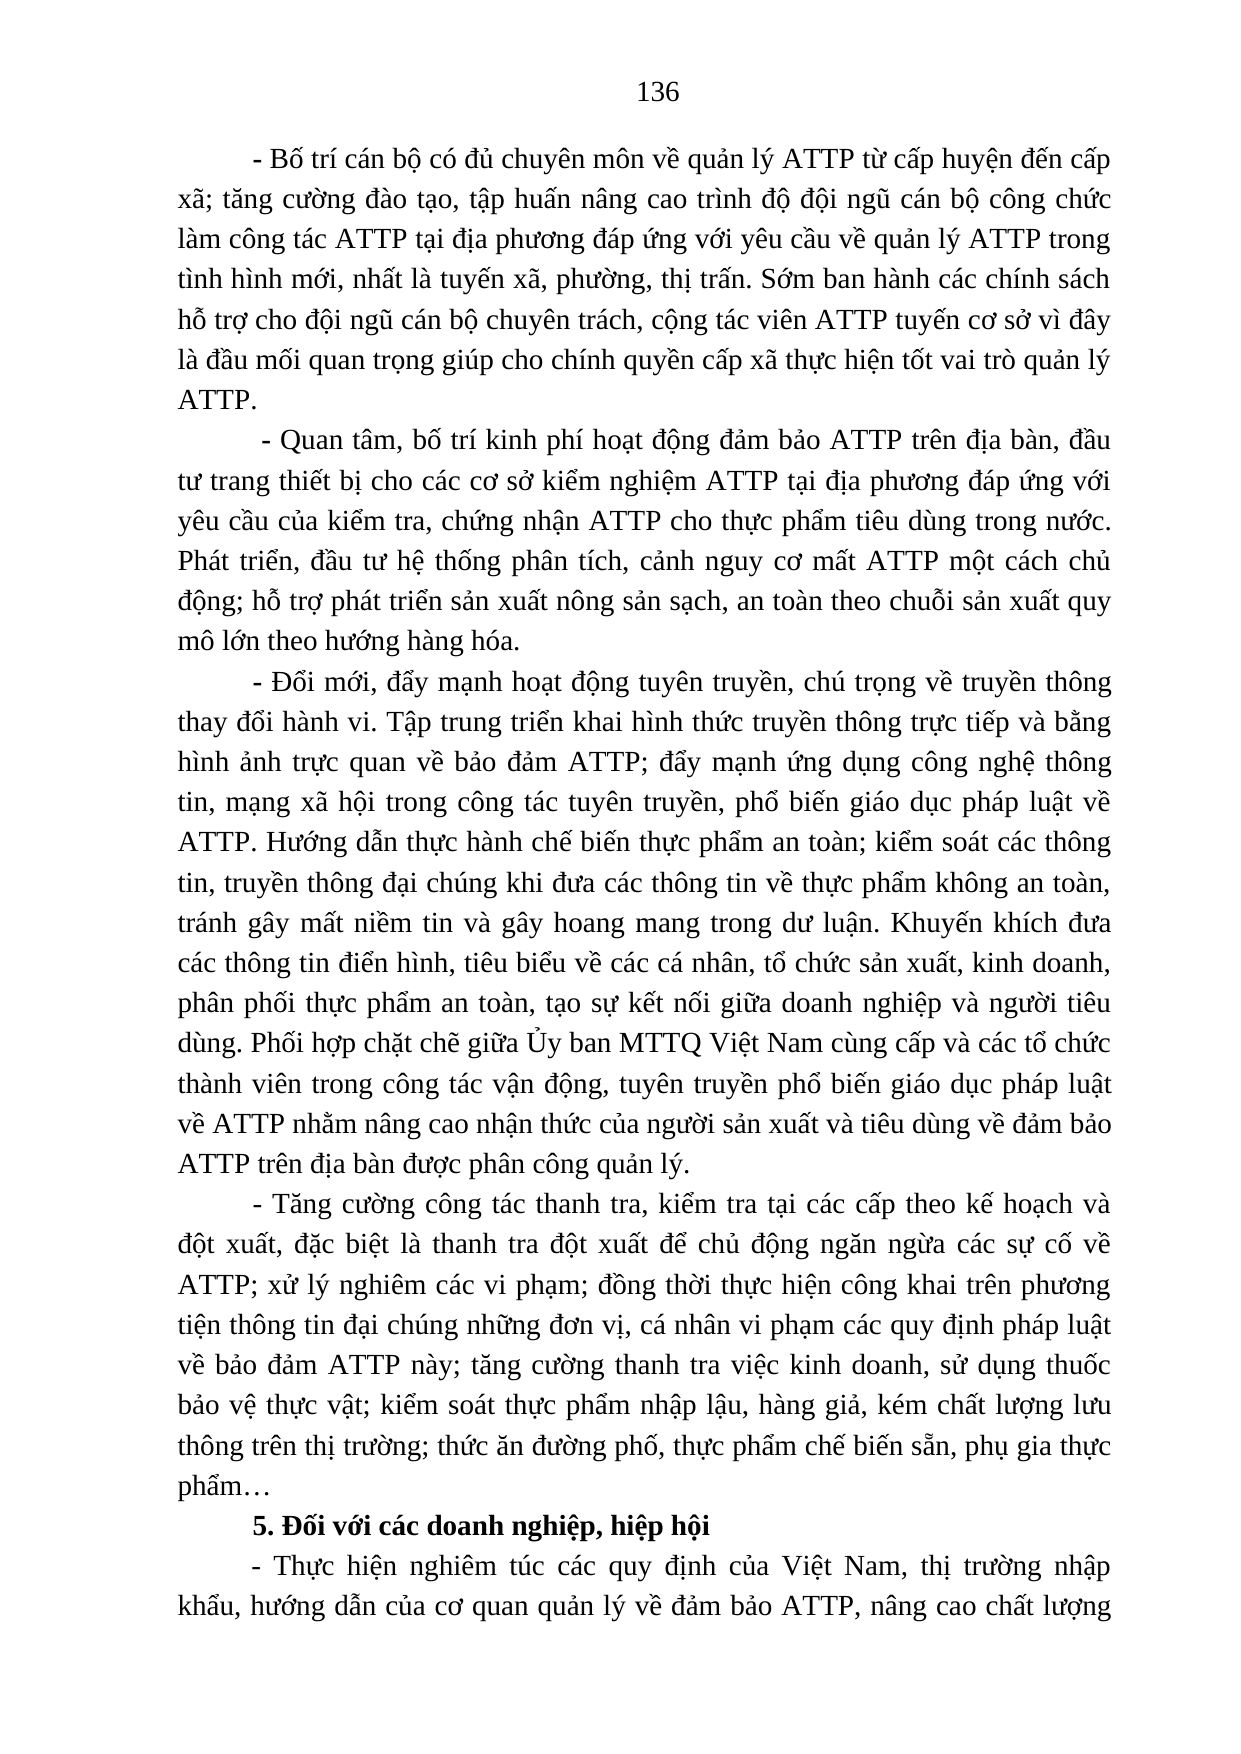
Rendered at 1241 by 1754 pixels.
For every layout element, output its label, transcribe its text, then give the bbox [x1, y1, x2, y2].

list - Đổi mới, đẩy mạnh hoạt động tuyên truyền, chú trọng về truyền thông thay đổi hành vi. Tập trung triển khai hình thức truyền thông trực tiếp và bằng hình ảnh trực quan về bảo đảm ATTP; đẩy mạnh ứng dụng công nghệ thông tin, mạng xã hội trong công tác tuyên truyền, phổ biến giáo dục pháp luật về ATTP. Hướng dẫn thực hành chế biến thực phẩm an toàn; kiểm soát các thông tin, truyền thông đại chúng khi đưa các thông tin về thực phẩm không an toàn, tránh gây mất niềm tin và gây hoang mang trong dư luận. Khuyến khích đưa các thông tin điển hình, tiêu biểu về các cá nhân, tổ chức sản xuất, kinh doanh, phân phối thực phẩm an toàn, tạo sự kết nối giữa doanh nghiệp và người tiêu dùng. Phối hợp chặt chẽ giữa Ủy ban MTTQ Việt Nam cùng cấp và các tổ chức thành viên trong công tác vận động, tuyên truyền phổ biến giáo dục pháp luật về ATTP nhằm nâng cao nhận thức của người sản xuất và tiêu dùng về đảm bảo ATTP trên địa bàn được phân công quản lý. [177, 664, 1113, 1180]
list - Bố trí cán bộ có đủ chuyên môn về quản lý ATTP từ cấp huyện đến cấp xã; tăng cường đào tạo, tập huấn nâng cao trình độ đội ngũ cán bộ công chức làm công tác ATTP tại địa phương đáp ứng với yêu cầu về quản lý ATTP trong tình hình mới, nhất là tuyến xã, phường, thị trấn. Sớm ban hành các chính sách hỗ trợ cho đội ngũ cán bộ chuyên trách, cộng tác viên ATTP tuyến cơ sở vì đây là đầu mối quan trọng giúp cho chính quyền cấp xã thực hiện tốt vai trò quản lý ATTP. [177, 141, 1113, 416]
list 5. Đối với các doanh nghiệp, hiệp hội [177, 1508, 1112, 1542]
list - Tăng cường công tác thanh tra, kiểm tra tại các cấp theo kế hoạch và đột xuất, đặc biệt là thanh tra đột xuất để chủ động ngăn ngừa các sự cố về ATTP; xử lý nghiêm các vi phạm; đồng thời thực hiện công khai trên phương tiện thông tin đại chúng những đơn vị, cá nhân vi phạm các quy định pháp luật về bảo đảm ATTP này; tăng cường thanh tra việc kinh doanh, sử dụng thuốc bảo vệ thực vật; kiểm soát thực phẩm nhập lậu, hàng giả, kém chất lượng lưu thông trên thị trường; thức ăn đường phố, thực phẩm chế biến sẵn, phụ gia thực phẩm… [177, 1186, 1112, 1501]
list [177, 1548, 1113, 1622]
list - Quan tâm, bố trí kinh phí hoạt động đảm bảo ATTP trên địa bàn, đầu tư trang thiết bị cho các cơ sở kiểm nghiệm ATTP tại địa phương đáp ứng với yêu cầu của kiểm tra, chứng nhận ATTP cho thực phẩm tiêu dùng trong nước. Phát triển, đầu tư hệ thống phân tích, cảnh nguy cơ mất ATTP một cách chủ động; hỗ trợ phát triển sản xuất nông sản sạch, an toàn theo chuỗi sản xuất quy mô lớn theo hướng hàng hóa. [177, 422, 1113, 657]
